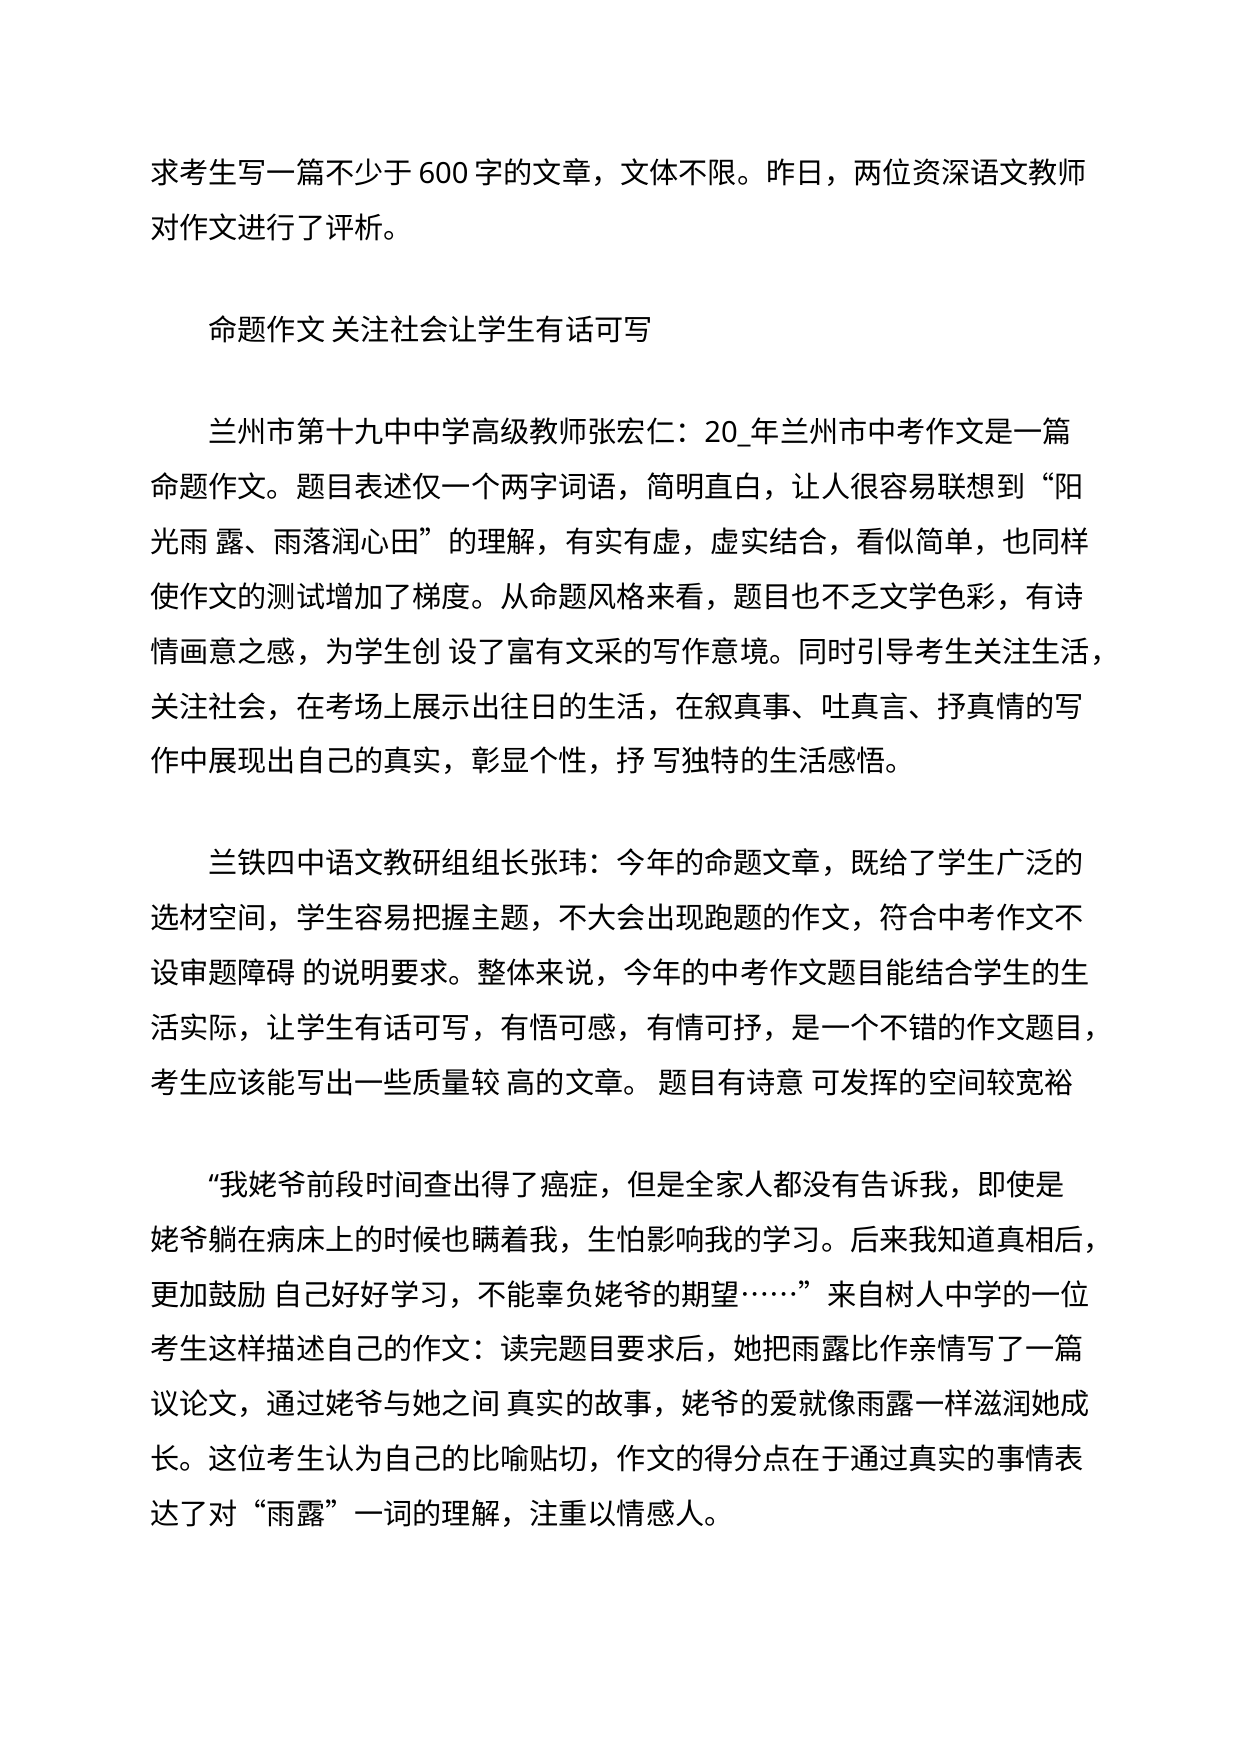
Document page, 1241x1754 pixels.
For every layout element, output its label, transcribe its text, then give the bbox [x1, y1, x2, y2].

text “我姥爷前段时间查出得了癌症，但是全家人都没有告诉我，即使是姥爷躺在病床上的时候也瞒着我，生怕影响我的学习。后来我知道真相后，更加鼓励 自己好好学习，不能辜负姥爷的期望……”来自树人中学的一位考生这样描述自己的作文：读完题目要求后，她把雨露比作亲情写了一篇议论文，通过姥爷与她之间 真实的故事，姥爷的爱就像雨露一样滋润她成长。这位考生认为自己的比喻贴切，作文的得分点在于通过真实的事情表达了对“雨露”一词的理解，注重以情感人。 [150, 1161, 1090, 1533]
text 命题作文 关注社会让学生有话可写 [150, 307, 1090, 349]
text 兰铁四中语文教研组组长张玮：今年的命题文章，既给了学生广泛的选材空间，学生容易把握主题，不大会出现跑题的作文，符合中考作文不设审题障碍 的说明要求。整体来说，今年的中考作文题目能结合学生的生活实际，让学生有话可写，有悟可感，有情可抒，是一个不错的作文题目，考生应该能写出一些质量较 高的文章。 题目有诗意 可发挥的空间较宽裕 [150, 840, 1090, 1102]
text 兰州市第十九中中学高级教师张宏仁：20_年兰州市中考作文是一篇命题作文。题目表述仅一个两字词语，简明直白，让人很容易联想到“阳光雨 露、雨落润心田”的理解，有实有虚，虚实结合，看似简单，也同样使作文的测试增加了梯度。从命题风格来看，题目也不乏文学色彩，有诗情画意之感，为学生创 设了富有文采的写作意境。同时引导考生关注生活，关注社会，在考场上展示出往日的生活，在叙真事、吐真言、抒真情的写作中展现出自己的真实，彰显个性，抒 写独特的生活感悟。 [150, 408, 1090, 780]
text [150, 150, 1090, 247]
